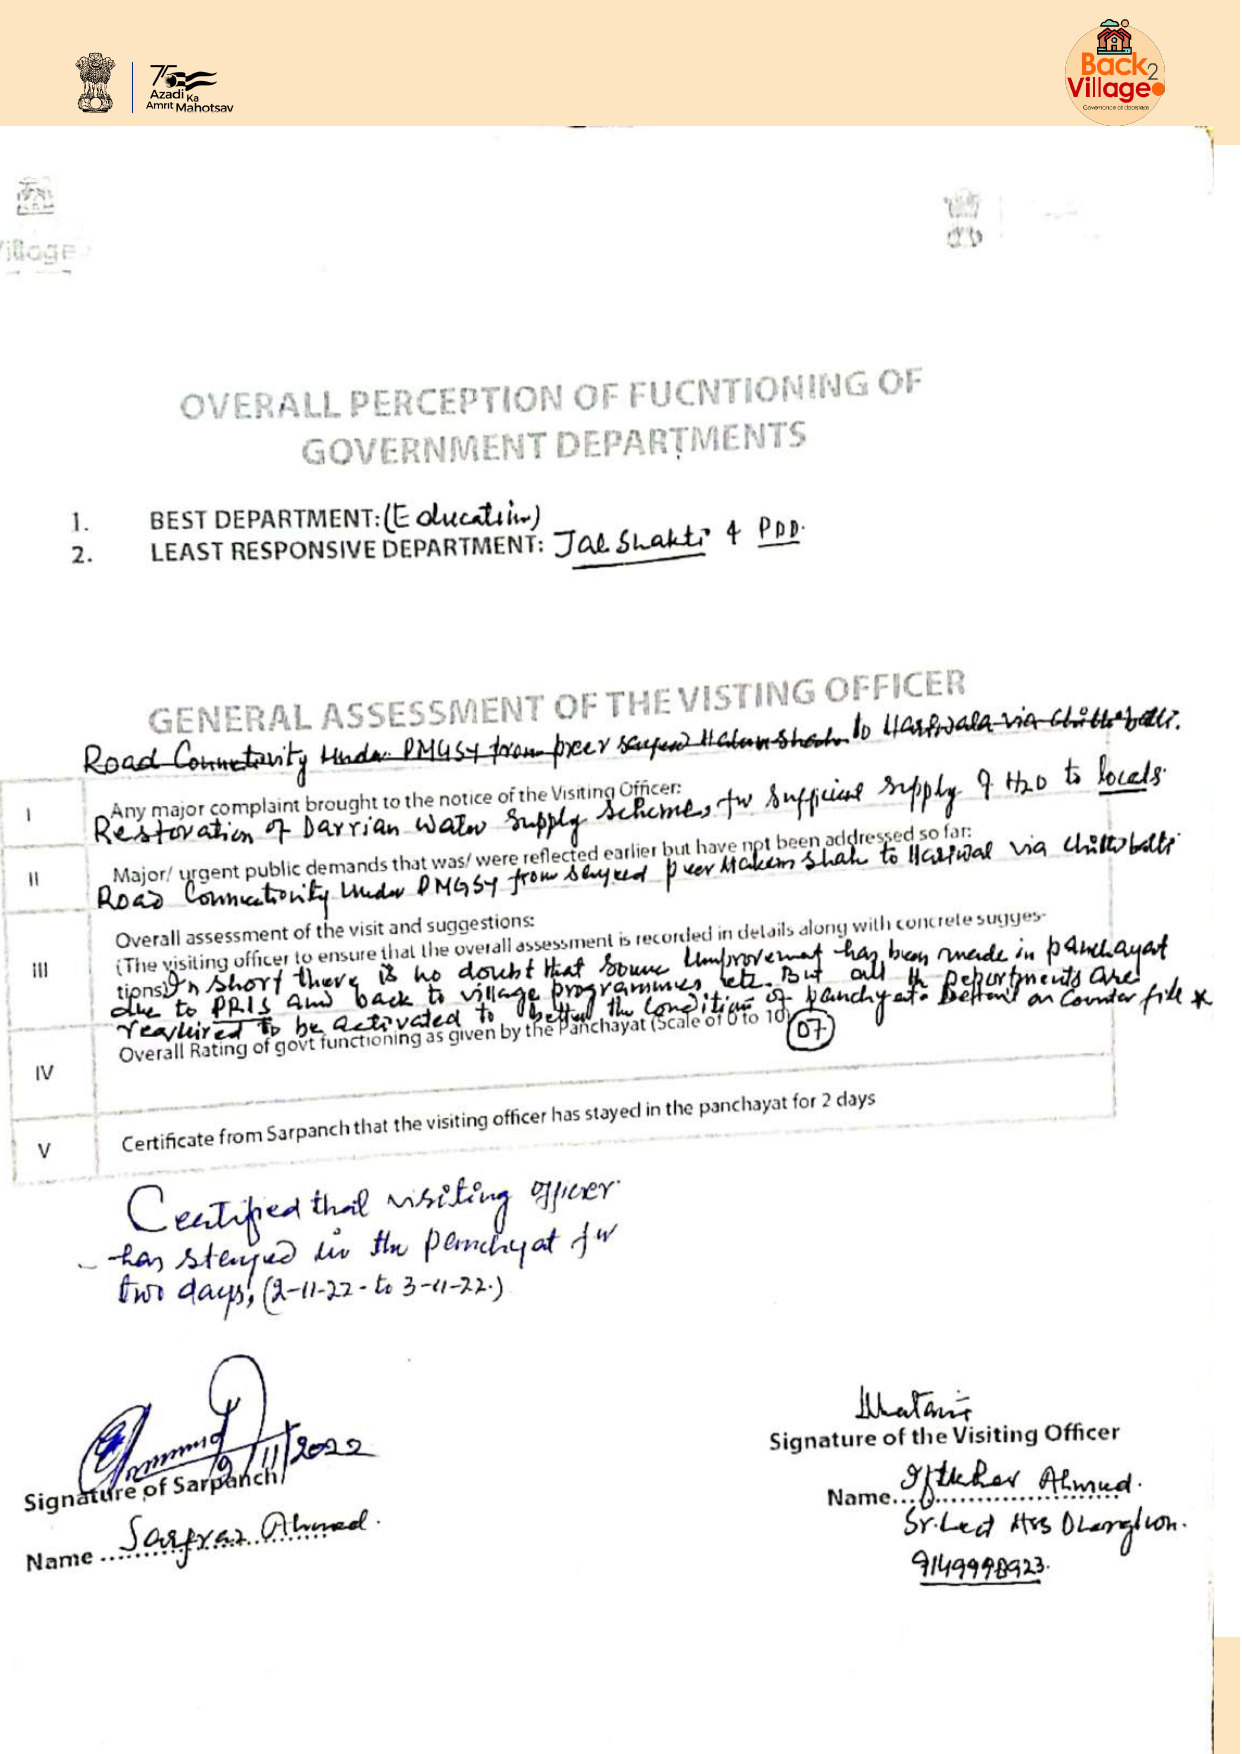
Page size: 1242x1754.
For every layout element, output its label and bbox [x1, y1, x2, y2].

picture [1063, 17, 1166, 126]
picture [143, 60, 235, 115]
picture [73, 50, 118, 115]
